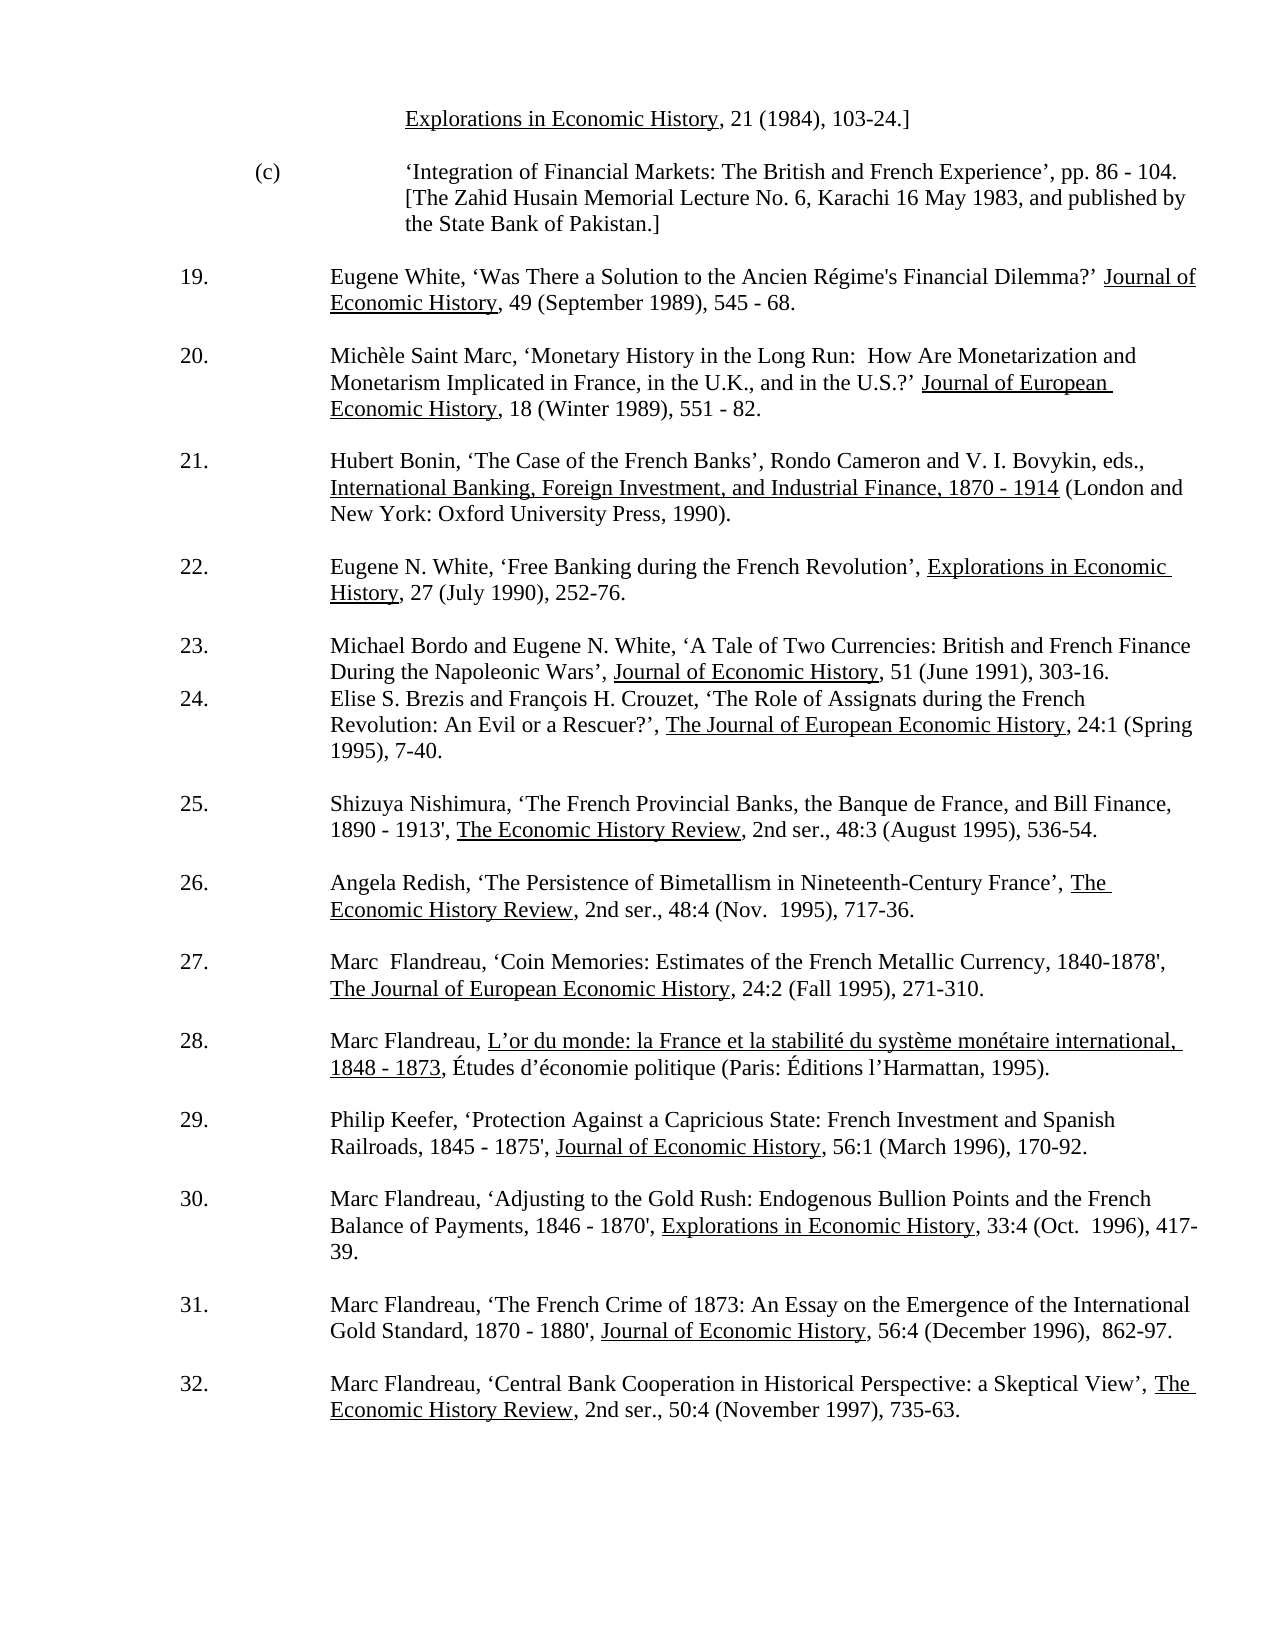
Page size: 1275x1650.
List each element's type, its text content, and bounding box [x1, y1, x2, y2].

text 25. Shizuya Nishimura, ‘The French Provincial Banks, the Banque de France, and Bill Finance, 1890 - 1913', The Economic History Review, 2nd ser., 48:3 (August 1995), 536-54. [180, 790, 1200, 843]
text 31. Marc Flandreau, ‘The French Crime of 1873: An Essay on the Emergence of the International Gold Standard, 1870 - 1880', Journal of Economic History, 56:4 (December 1996), 862-97. [180, 1291, 1200, 1344]
text 26. Angela Redish, ‘The Persistence of Bimetallism in Nineteenth-Century France’, The Economic History Review, 2nd ser., 48:4 (Nov. 1995), 717-36. [180, 869, 1200, 922]
text (c) ‘Integration of Financial Markets: The British and French Experience’, pp. 86 - 104. [The Zahid Husain Memorial Lecture No. 6, Karachi 16 May 1983, and published by the State Bank of Pakistan.] [255, 158, 1200, 237]
text 22. Eugene N. White, ‘Free Banking during the French Revolution’, Explorations in Economic History, 27 (July 1990), 252-76. [180, 553, 1200, 606]
text 27. Marc Flandreau, ‘Coin Memories: Estimates of the French Metallic Currency, 1840-1878', The Journal of European Economic History, 24:2 (Fall 1995), 271-310. [180, 948, 1200, 1001]
text 19. Eugene White, ‘Was There a Solution to the Ancien Régime's Financial Dilemma?’ Journal of Economic History, 49 (September 1989), 545 - 68. [180, 263, 1200, 316]
text 28. Marc Flandreau, L’or du monde: la France et la stabilité du système monétaire international, 1848 - 1873, Études d’économie politique (Paris: Éditions l’Harmattan, 1995). [180, 1027, 1200, 1080]
text 23. Michael Bordo and Eugene N. White, ‘A Tale of Two Currencies: British and French Finance During the Napoleonic Wars’, Journal of Economic History, 51 (June 1991), 303-16. [180, 632, 1200, 685]
text 32. Marc Flandreau, ‘Central Bank Cooperation in Historical Perspective: a Skeptical View’, The Economic History Review, 2nd ser., 50:4 (November 1997), 735-63. [180, 1370, 1200, 1423]
text 21. Hubert Bonin, ‘The Case of the French Banks’, Rondo Cameron and V. I. Bovykin, eds., International Banking, Foreign Investment, and Industrial Finance, 1870 - 1914 (London and New York: Oxford University Press, 1990). [180, 448, 1200, 527]
text 30. Marc Flandreau, ‘Adjusting to the Gold Rush: Endogenous Bullion Points and the French Balance of Payments, 1846 - 1870', Explorations in Economic History, 33:4 (Oct. 1996), 417-39. [180, 1186, 1200, 1264]
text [255, 105, 1200, 131]
text 20. Michèle Saint Marc, ‘Monetary History in the Long Run: How Are Monetarization and Monetarism Implicated in France, in the U.K., and in the U.S.?’ Journal of European Economic History, 18 (Winter 1989), 551 - 82. [180, 342, 1200, 421]
text 29. Philip Keefer, ‘Protection Against a Capricious State: French Investment and Spanish Railroads, 1845 - 1875', Journal of Economic History, 56:1 (March 1996), 170-92. [180, 1106, 1200, 1159]
text 24. Elise S. Brezis and François H. Crouzet, ‘The Role of Assignats during the French Revolution: An Evil or a Rescuer?’, The Journal of European Economic History, 24:1 (Spring 1995), 7-40. [180, 685, 1200, 764]
